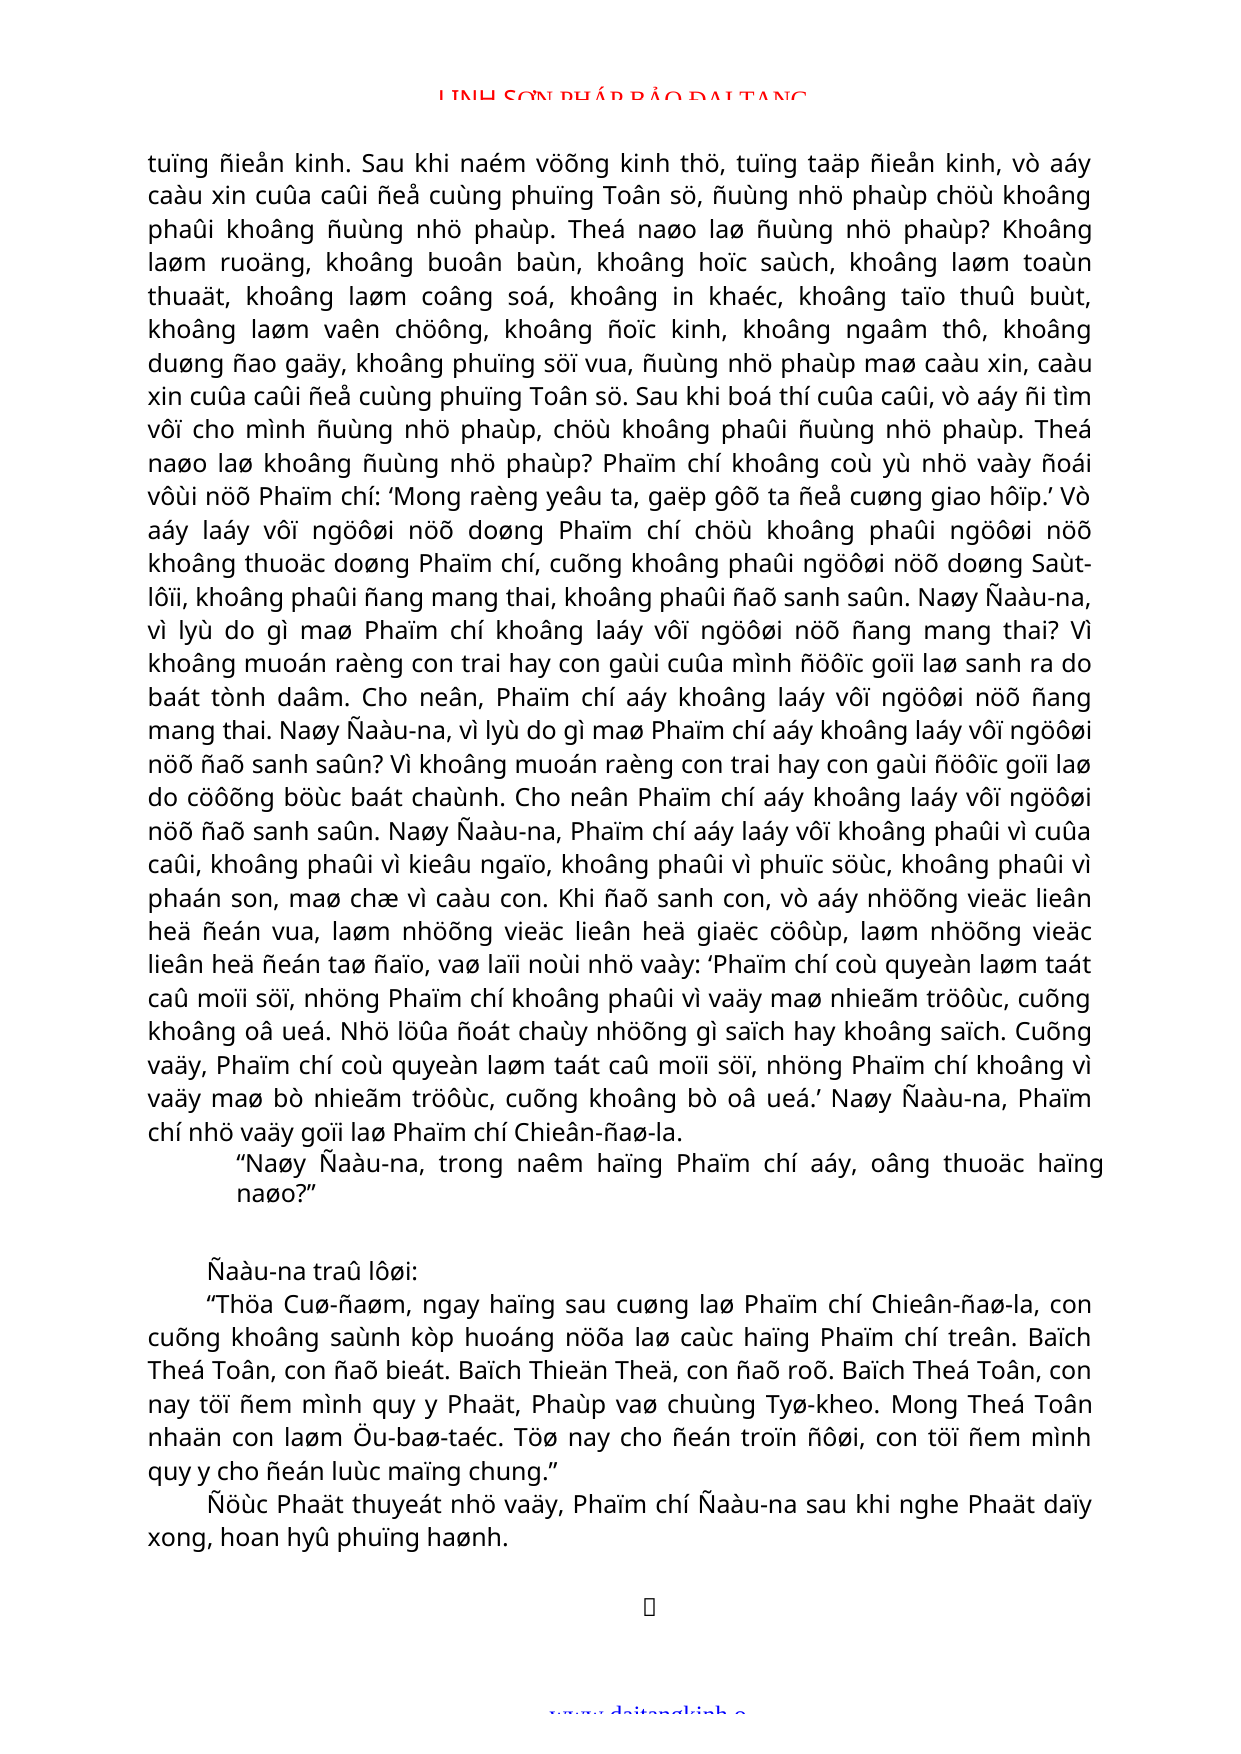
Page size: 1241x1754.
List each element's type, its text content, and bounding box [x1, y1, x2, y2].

text “Thöa Cuø-ñaøm, ngay haïng sau cuøng laø Phaïm chí Chieân-ñaø-la, con cuõng khoâng saùnh kòp huoáng nöõa laø caùc haïng Phaïm chí treân. Baïch Theá Toân, con ñaõ bieát. Baïch Thieän Theä, con ñaõ roõ. Baïch Theá Toân, con nay töï ñem mình quy y Phaät, Phaùp vaø chuùng Tyø-kheo. Mong Theá Toân nhaän con laøm Öu-baø-taéc. Töø nay cho ñeán troïn ñôøi, con töï ñem mình quy y cho ñeán luùc maïng chung.” [147, 1287, 1093, 1487]
text  [194, 1590, 1105, 1624]
text tuïng ñieån kinh. Sau khi naém vöõng kinh thö, tuïng taäp ñieån kinh, vò aáy caàu xin cuûa caûi ñeå cuùng phuïng Toân sö, ñuùng nhö phaùp chöù khoâng phaûi khoâng ñuùng nhö phaùp. Theá naøo laø ñuùng nhö phaùp? Khoâng laøm ruoäng, khoâng buoân baùn, khoâng hoïc saùch, khoâng laøm toaùn thuaät, khoâng laøm coâng soá, khoâng in khaéc, khoâng taïo thuû buùt, khoâng laøm vaên chöông, khoâng ñoïc kinh, khoâng ngaâm thô, khoâng duøng ñao gaäy, khoâng phuïng söï vua, ñuùng nhö phaùp maø caàu xin, caàu xin cuûa caûi ñeå cuùng phuïng Toân sö. Sau khi boá thí cuûa caûi, vò aáy ñi tìm vôï cho mình ñuùng nhö phaùp, chöù khoâng phaûi ñuùng nhö phaùp. Theá naøo laø khoâng ñuùng nhö phaùp? Phaïm chí khoâng coù yù nhö vaày ñoái vôùi nöõ Phaïm chí: ‘Mong raèng yeâu ta, gaëp gôõ ta ñeå cuøng giao hôïp.’ Vò aáy laáy vôï ngöôøi nöõ doøng Phaïm chí chöù khoâng phaûi ngöôøi nöõ khoâng thuoäc doøng Phaïm chí, cuõng khoâng phaûi ngöôøi nöõ doøng Saùt-lôïi, khoâng phaûi ñang mang thai, khoâng phaûi ñaõ sanh saûn. Naøy Ñaàu-na, vì lyù do gì maø Phaïm chí khoâng laáy vôï ngöôøi nöõ ñang mang thai? Vì khoâng muoán raèng con trai hay con gaùi cuûa mình ñöôïc goïi laø sanh ra do baát tònh daâm. Cho neân, Phaïm chí aáy khoâng laáy vôï ngöôøi nöõ ñang mang thai. Naøy Ñaàu-na, vì lyù do gì maø Phaïm chí aáy khoâng laáy vôï ngöôøi nöõ ñaõ sanh saûn? Vì khoâng muoán raèng con trai hay con gaùi ñöôïc goïi laø do cöôõng böùc baát chaùnh. Cho neân Phaïm chí aáy khoâng laáy vôï ngöôøi nöõ ñaõ sanh saûn. Naøy Ñaàu-na, Phaïm chí aáy laáy vôï khoâng phaûi vì cuûa caûi, khoâng phaûi vì kieâu ngaïo, khoâng phaûi vì phuïc söùc, khoâng phaûi vì phaán son, maø chæ vì caàu con. Khi ñaõ sanh con, vò aáy nhöõng vieäc lieân heä ñeán vua, laøm nhöõng vieäc lieân heä giaëc cöôùp, laøm nhöõng vieäc lieân heä ñeán taø ñaïo, vaø laïi noùi nhö vaày: ‘Phaïm chí coù quyeàn laøm taát caû moïi söï, nhöng Phaïm chí khoâng phaûi vì vaäy maø nhieãm tröôùc, cuõng khoâng oâ ueá. Nhö löûa ñoát chaùy nhöõng gì saïch hay khoâng saïch. Cuõng vaäy, Phaïm chí coù quyeàn laøm taát caû moïi söï, nhöng Phaïm chí khoâng vì vaäy maø bò nhieãm tröôùc, cuõng khoâng bò oâ ueá.’ Naøy Ñaàu-na, Phaïm chí nhö vaäy goïi laø Phaïm chí Chieân-ñaø-la. [147, 145, 1093, 1148]
text Ñöùc Phaät thuyeát nhö vaäy, Phaïm chí Ñaàu-na sau khi nghe Phaät daïy xong, hoan hyû phuïng haønh. [147, 1487, 1093, 1554]
text Ñaàu-na traû lôøi: [206, 1254, 1105, 1286]
text “Naøy Ñaàu-na, trong naêm haïng Phaïm chí aáy, oâng thuoäc haïng naøo?” [236, 1148, 1105, 1208]
